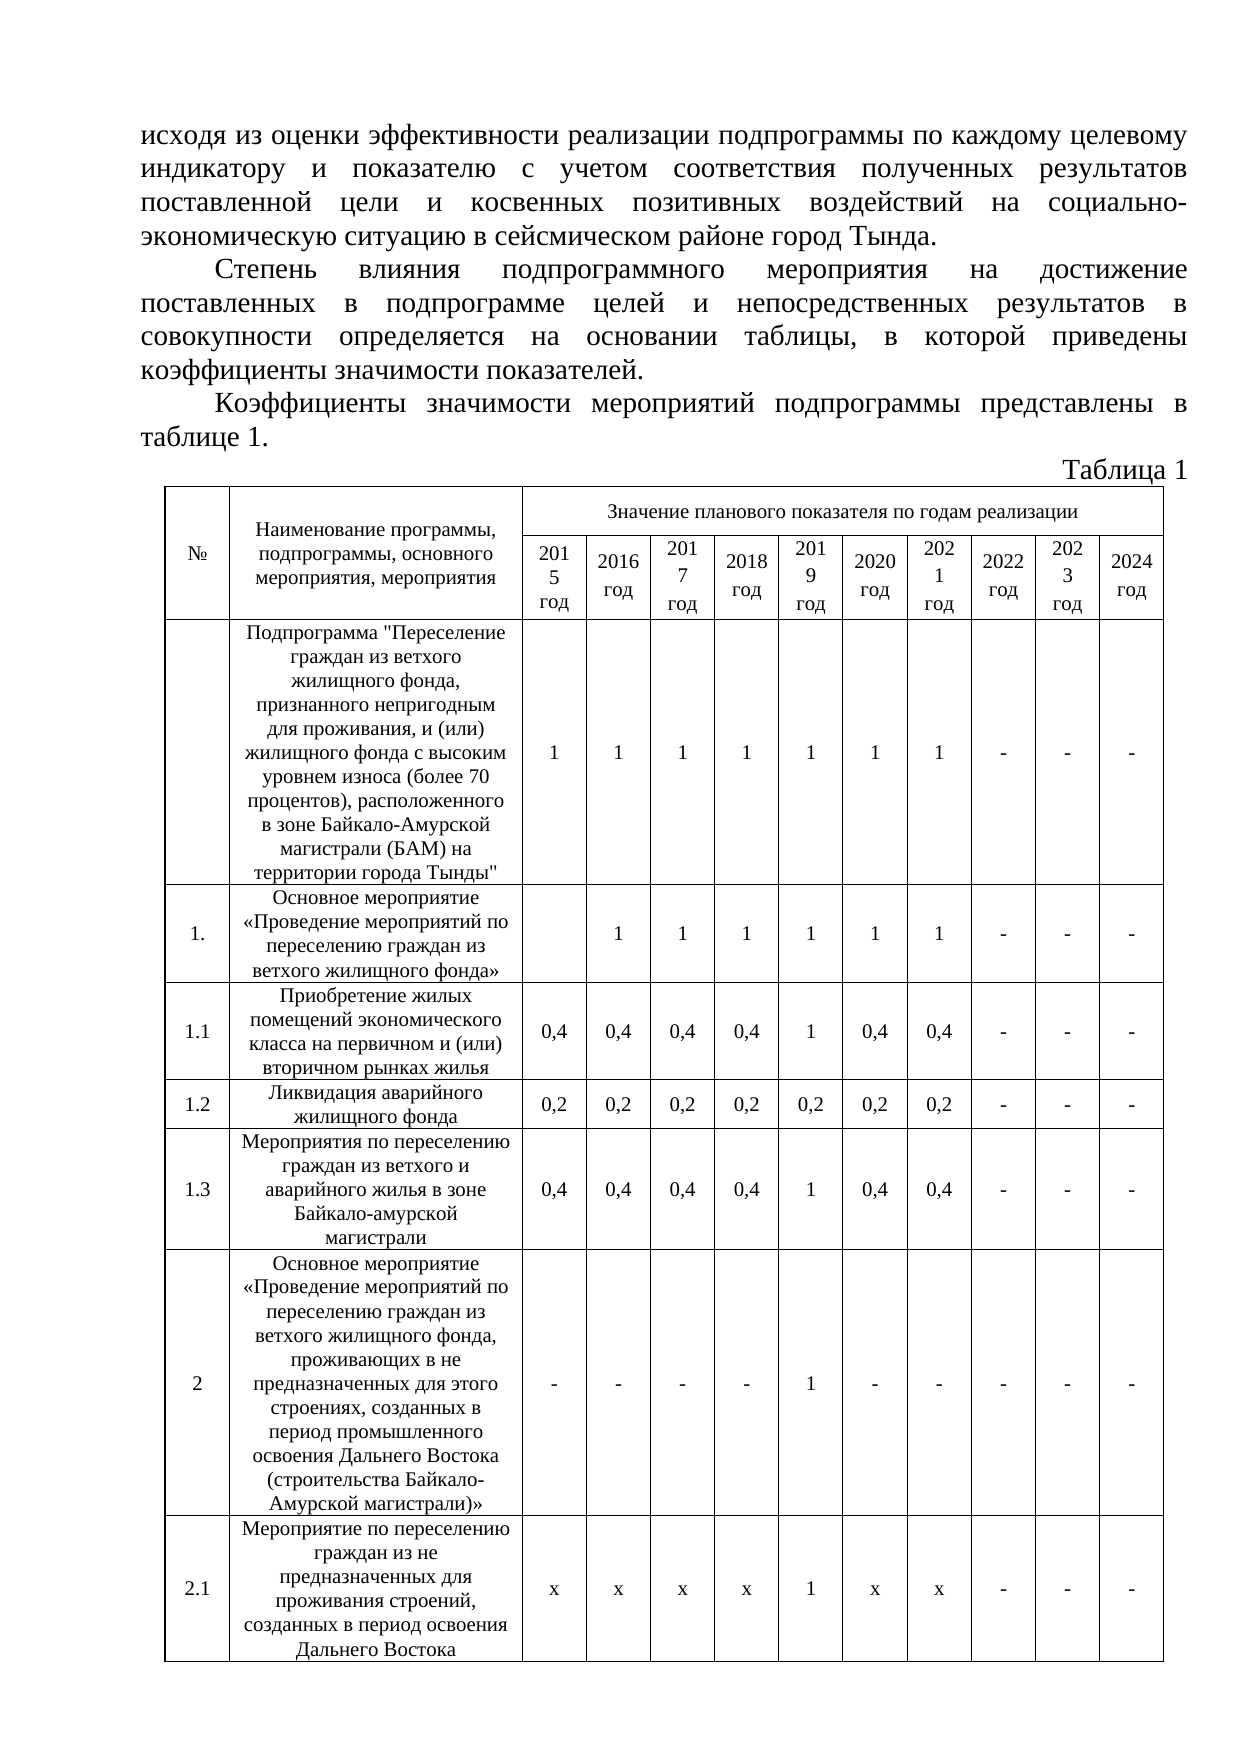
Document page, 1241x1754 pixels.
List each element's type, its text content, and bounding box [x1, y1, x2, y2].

table_cell 1. [166, 885, 229, 982]
table_cell 0,2 [587, 1080, 650, 1128]
table_cell 0,4 [908, 1129, 971, 1249]
table_cell 1 [587, 620, 650, 884]
table_cell Ликвидация аварийного жилищного фонда [230, 1080, 522, 1128]
table_cell - [972, 1250, 1035, 1515]
table_cell - [715, 1250, 778, 1515]
table_cell 0,4 [715, 1129, 778, 1249]
text Таблица 1 [140, 452, 1188, 486]
table_cell - [1036, 885, 1099, 982]
table_cell 2.1 [166, 1516, 229, 1661]
table_cell 2 [166, 1250, 229, 1515]
table_cell - [1100, 983, 1163, 1079]
table_cell - [843, 1250, 907, 1515]
table_cell 1 [779, 1516, 842, 1661]
table_cell 0,4 [651, 1129, 714, 1249]
table_header Наименование программы, подпрограммы, основного мероприятия, мероприятия [230, 487, 522, 618]
table_cell 1 [908, 885, 971, 982]
table_cell 0,2 [843, 1080, 907, 1128]
table_cell х [843, 1516, 907, 1661]
table_cell 2016 год [587, 536, 650, 618]
table_cell 1 [843, 885, 907, 982]
table_cell - [908, 1250, 971, 1515]
table_cell 2021 год [908, 536, 971, 618]
table_cell Основное мероприятие «Проведение мероприятий по переселению граждан из ветхого жилищного фонда, проживающих в не предназначенных для этого строениях, созданных в период промышленного освоения Дальнего Востока (строительства Байкало-Амурской магистрали)» [230, 1250, 522, 1515]
table_cell - [972, 1516, 1035, 1661]
table_cell - [523, 1250, 586, 1515]
table_cell 2015 год [523, 536, 586, 618]
table_cell Мероприятие по переселению граждан из не предназначенных для проживания строений, созданных в период освоения Дальнего Востока [230, 1516, 522, 1661]
table_cell - [1100, 1080, 1163, 1128]
table_cell - [972, 1080, 1035, 1128]
table_cell х [523, 1516, 586, 1661]
table_cell 0,4 [523, 1129, 586, 1249]
table_cell 0,2 [651, 1080, 714, 1128]
table_cell - [972, 983, 1035, 1079]
table_cell 1 [779, 885, 842, 982]
table_cell 1 [587, 885, 650, 982]
table_cell Основное мероприятие «Проведение мероприятий по переселению граждан из ветхого жилищного фонда» [230, 885, 522, 982]
table_cell 2022 год [972, 536, 1035, 618]
table_cell 2018 год [715, 536, 778, 618]
table_cell 1 [715, 620, 778, 884]
table_cell - [651, 1250, 714, 1515]
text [140, 117, 1188, 251]
table_cell - [972, 885, 1035, 982]
table_cell 1 [715, 885, 778, 982]
table_cell Подпрограмма "Переселение граждан из ветхого жилищного фонда, признанного непригодным для проживания, и (или) жилищного фонда с высоким уровнем износа (более 70 процентов), расположенного в зоне Байкало-Амурской магистрали (БАМ) на территории города Тынды" [230, 620, 522, 884]
table_cell 0,4 [523, 983, 586, 1079]
table_cell 0,4 [843, 1129, 907, 1249]
table_cell - [1036, 1080, 1099, 1128]
table_cell 0,4 [843, 983, 907, 1079]
table_cell 0,4 [587, 1129, 650, 1249]
table_cell - [1100, 1129, 1163, 1249]
table_cell - [1100, 1250, 1163, 1515]
table_cell [166, 620, 229, 884]
table_cell х [587, 1516, 650, 1661]
table_cell - [1036, 1516, 1099, 1661]
table_cell 0,2 [908, 1080, 971, 1128]
table_cell - [1036, 1129, 1099, 1249]
table_cell х [715, 1516, 778, 1661]
table_cell 1 [651, 620, 714, 884]
table_cell - [587, 1250, 650, 1515]
table_cell 1.1 [166, 983, 229, 1079]
table_cell - [1100, 620, 1163, 884]
table_cell х [908, 1516, 971, 1661]
table_cell 1 [779, 1129, 842, 1249]
text Степень влияния подпрограммного мероприятия на достижение поставленных в подпрограмме целей и непосредственных результатов в совокупности определяется на основании таблицы, в которой приведены коэффициенты значимости показателей. [140, 251, 1188, 385]
table_cell 1 [779, 620, 842, 884]
table_header Значение планового показателя по годам реализации [523, 487, 1163, 535]
table_cell 0,4 [587, 983, 650, 1079]
table_cell - [1036, 983, 1099, 1079]
table_cell 0,2 [779, 1080, 842, 1128]
table_cell - [1100, 1516, 1163, 1661]
table_cell 2017 год [651, 536, 714, 618]
table_cell 0,4 [908, 983, 971, 1079]
table_cell 1 [779, 983, 842, 1079]
table_cell 1 [908, 620, 971, 884]
table_cell 2020 год [843, 536, 907, 618]
table_cell 0,2 [523, 1080, 586, 1128]
table_cell - [1100, 885, 1163, 982]
table_cell Мероприятия по переселению граждан из ветхого и аварийного жилья в зоне Байкало-амурской магистрали [230, 1129, 522, 1249]
table_cell 1.3 [166, 1129, 229, 1249]
table_cell - [972, 1129, 1035, 1249]
table_cell 2024 год [1100, 536, 1163, 618]
table_cell - [972, 620, 1035, 884]
table_cell [523, 885, 586, 982]
table_cell Приобретение жилых помещений экономического класса на первичном и (или) вторичном рынках жилья [230, 983, 522, 1079]
table_cell 1 [523, 620, 586, 884]
table_cell 1 [779, 1250, 842, 1515]
table_cell 0,2 [715, 1080, 778, 1128]
table_cell - [1036, 620, 1099, 884]
table_cell 1 [651, 885, 714, 982]
table_cell 1 [843, 620, 907, 884]
table_cell 1.2 [166, 1080, 229, 1128]
table_cell 0,4 [651, 983, 714, 1079]
table_cell 0,4 [715, 983, 778, 1079]
table_cell 2023 год [1036, 536, 1099, 618]
table_cell 2019 год [779, 536, 842, 618]
text Коэффициенты значимости мероприятий подпрограммы представлены в таблице 1. [140, 385, 1188, 452]
table_cell - [1036, 1250, 1099, 1515]
table_cell х [651, 1516, 714, 1661]
table_header № [166, 487, 229, 618]
